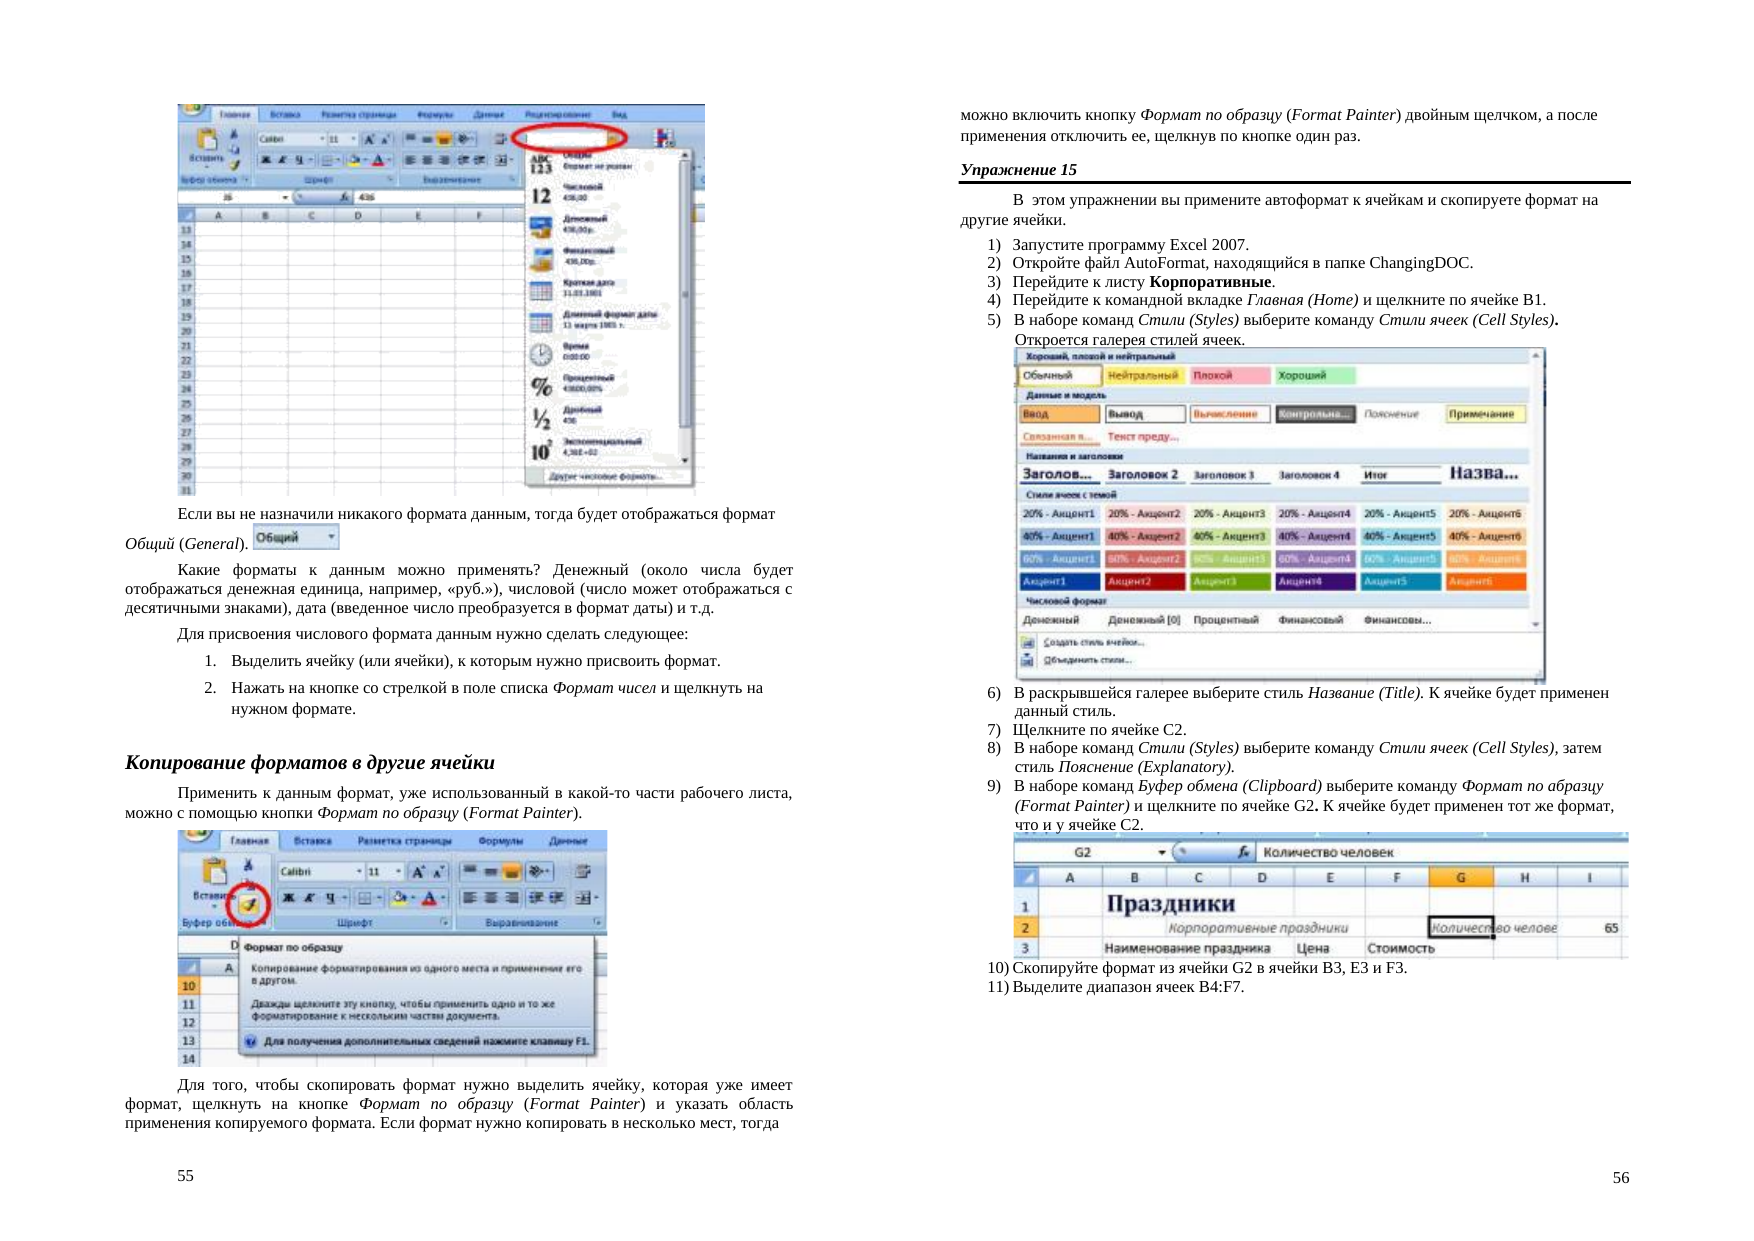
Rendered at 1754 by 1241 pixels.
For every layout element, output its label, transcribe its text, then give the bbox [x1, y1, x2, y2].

text Упражнение 15 [960, 159, 1629, 179]
picture [177, 104, 705, 496]
list Запустите программу Excel 2007. [987, 235, 1629, 254]
text Какие форматы к данным можно применять? Денежный (около числа будет отображаться денежная единица, например, «руб.»), числовой (число может отображаться с десятичными знаками), дата (введенное число преобразуется в формат даты) и т.д. [125, 559, 794, 617]
text Копирование форматов в другие ячейки [125, 750, 885, 774]
text 56 [960, 1167, 1629, 1187]
picture [1013, 832, 1629, 957]
list Перейдите к командной вкладке Главная (Home) и щелкните по ячейке В1. [987, 291, 1629, 309]
list Нажать на кнопке со стрелкой в поле списка Формат чисел и щелкнуть на нужном формате. [204, 678, 794, 718]
list Выделить ячейку (или ячейки), к которым нужно присвоить формат. [204, 651, 885, 670]
list В наборе команд Стили (Styles) выберите команду Стили ячеек (Cell Styles), затем стиль Пояснение (Explanatory). [987, 739, 1629, 776]
list В наборе команд Стили (Styles) выберите команду Стили ячеек (Cell Styles). Откроется галерея стилей ячеек. [987, 309, 1619, 349]
list В раскрывшейся галерее выберите стиль Название (Title). К ячейке будет применен данный стиль. [987, 683, 1629, 720]
list Щелкните по ячейке С2. [987, 721, 1629, 739]
list Перейдите к листу Корпоративные. [987, 272, 1629, 291]
list Выделите диапазон ячеек В4:F7. [987, 977, 1629, 996]
text Применить к данным формат, уже использованный в какой-то части рабочего листа, можно с помощью кнопки Формат по образцу (Format Painter). [125, 783, 794, 822]
text 55 [177, 1166, 885, 1185]
list Откройте файл AutoFormat, находящийся в папке ChangingDOC. [987, 254, 1629, 272]
text Если вы не назначили никакого формата данным, тогда будет отображаться формат Общий (General). [125, 503, 794, 553]
picture [177, 830, 608, 1067]
picture [252, 523, 340, 550]
list Скопируйте формат из ячейки G2 в ячейки В3, Е3 и F3. [987, 957, 1629, 977]
list этом упражнении вы примените автоформат к ячейкам и скопируете формат на другие ячейки. [960, 189, 1629, 229]
picture [1013, 349, 1547, 683]
text можно включить кнопку Формат по образцу (Format Painter) двойным щелчком, а после применения отключить ее, щелкнув по кнопке один раз. [960, 105, 1629, 144]
text Для того, чтобы скопировать формат нужно выделить ячейку, которая уже имеет формат, щелкнуть на кнопке Формат по образцу (Format Painter) и указать область применения копируемого формата. Если формат нужно копировать в несколько мест, тогда [125, 1074, 794, 1132]
text Для присвоения числового формата данным нужно сделать следующее: [177, 623, 885, 643]
list В наборе команд Буфер обмена (Clipboard) выберите команду Формат по абразцу (Format Painter) и щелкните по ячейке G2. К ячейке будет применен тот же формат, что и у ячейке С2. [987, 776, 1625, 834]
